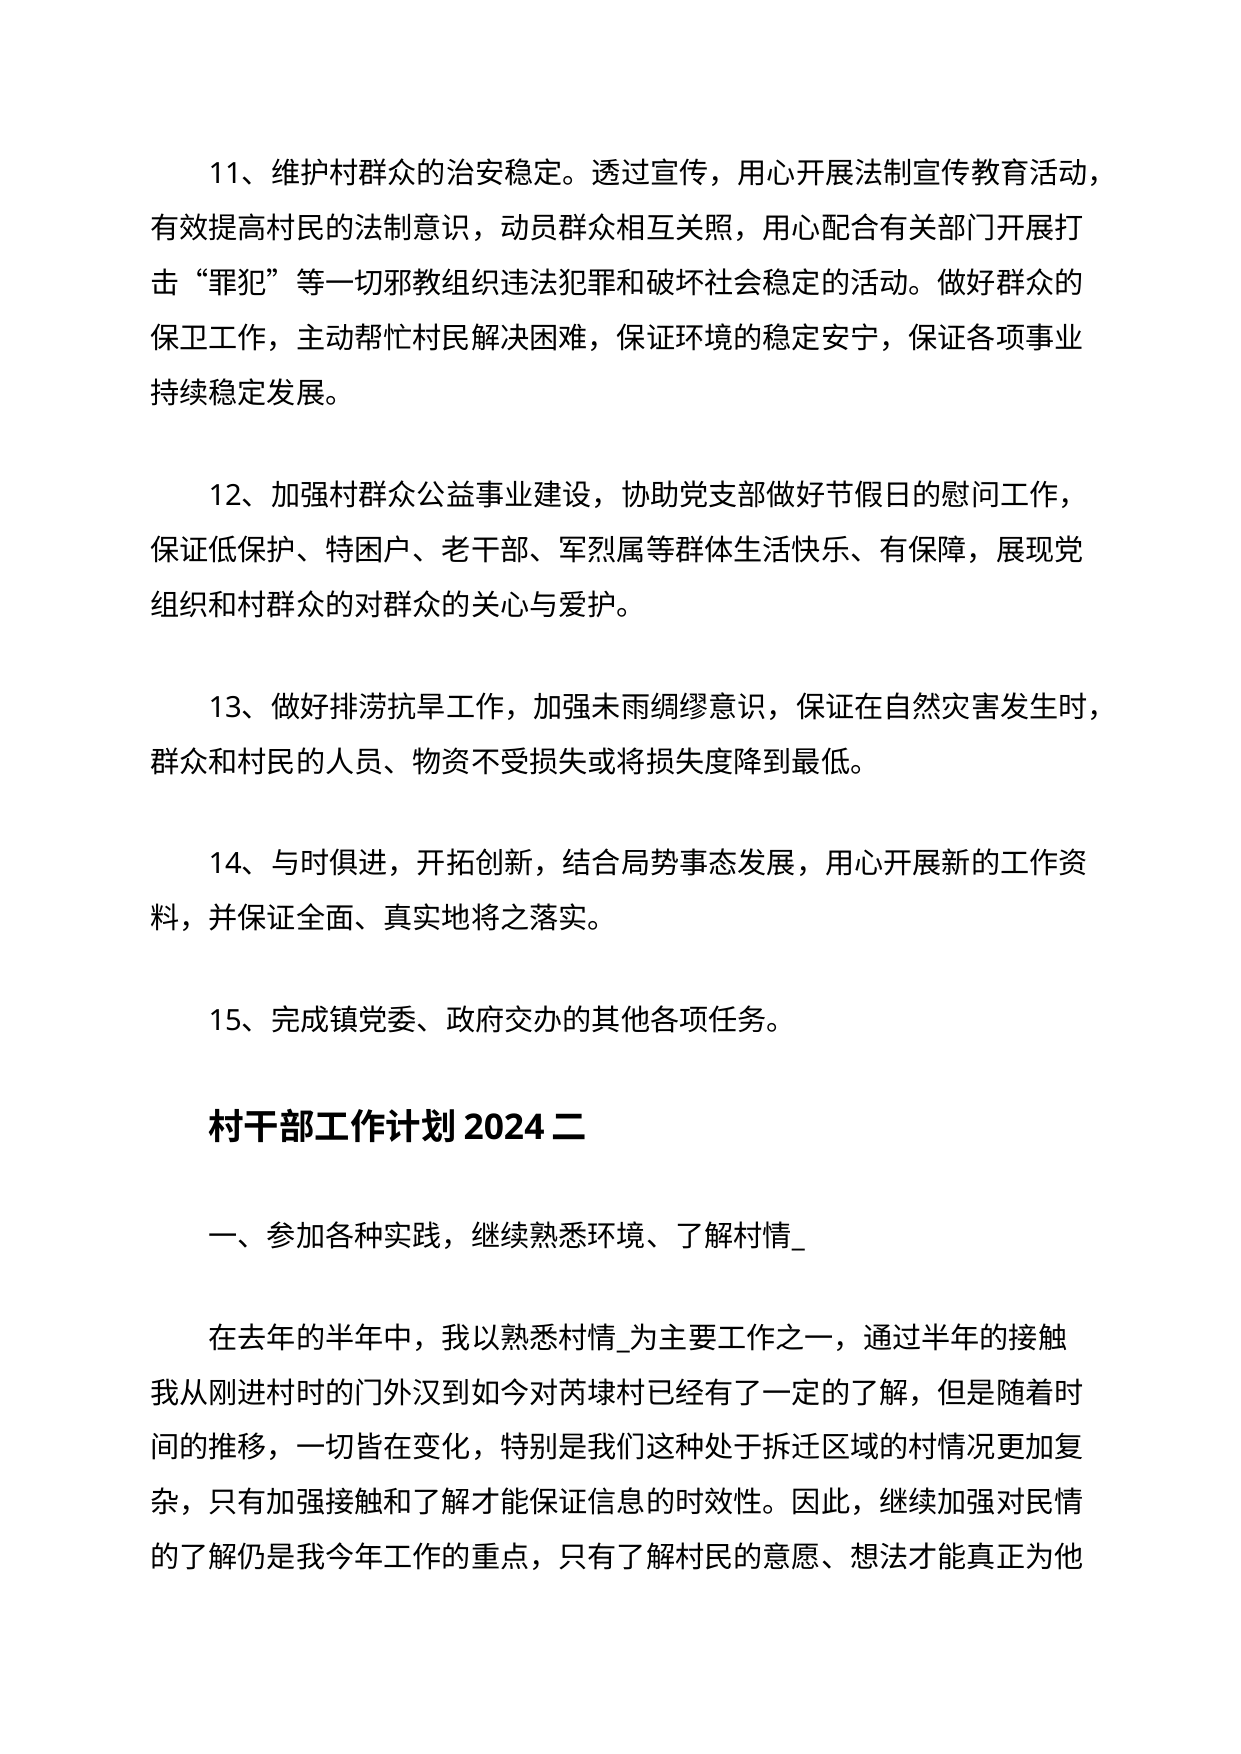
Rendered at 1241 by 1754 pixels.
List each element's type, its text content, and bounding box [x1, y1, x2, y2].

text 14、与时俱进，开拓创新，结合局势事态发展，用心开展新的工作资料，并保证全面、真实地将之落实。 [150, 840, 1090, 937]
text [150, 1314, 1090, 1576]
text 村干部工作计划2024二 [150, 1099, 1090, 1150]
text 15、完成镇党委、政府交办的其他各项任务。 [150, 997, 1090, 1039]
text 11、维护村群众的治安稳定。透过宣传，用心开展法制宣传教育活动，有效提高村民的法制意识，动员群众相互关照，用心配合有关部门开展打击“罪犯”等一切邪教组织违法犯罪和破坏社会稳定的活动。做好群众的保卫工作，主动帮忙村民解决困难，保证环境的稳定安宁，保证各项事业持续稳定发展。 [150, 150, 1090, 412]
text 12、加强村群众公益事业建设，协助党支部做好节假日的慰问工作，保证低保护、特困户、老干部、军烈属等群体生活快乐、有保障，展现党组织和村群众的对群众的关心与爱护。 [150, 471, 1090, 624]
text 13、做好排涝抗旱工作，加强未雨绸缪意识，保证在自然灾害发生时，群众和村民的人员、物资不受损失或将损失度降到最低。 [150, 683, 1090, 780]
text 一、参加各种实践，继续熟悉环境、了解村情_ [150, 1212, 1090, 1254]
